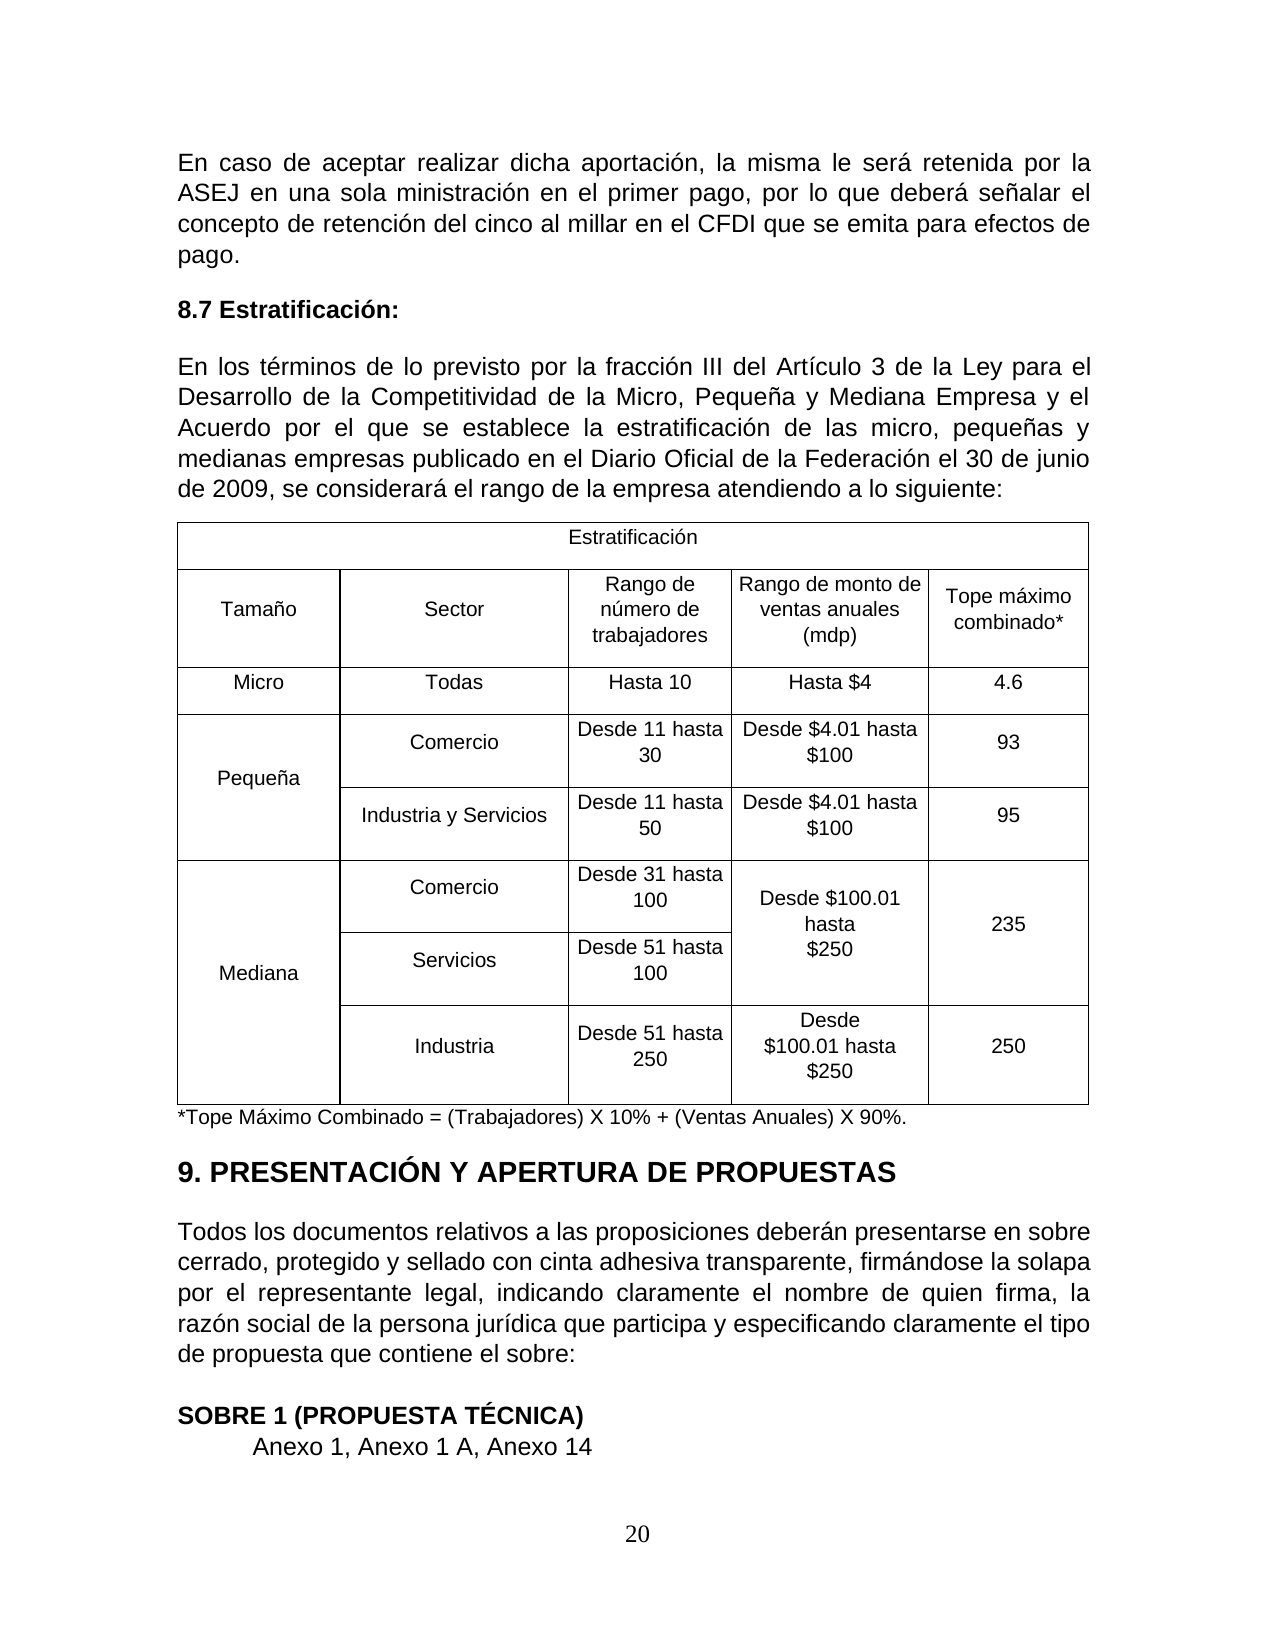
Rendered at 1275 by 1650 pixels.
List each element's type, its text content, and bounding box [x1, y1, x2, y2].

table_cell Rango de monto de ventas anuales (mdp) [732, 570, 928, 667]
table_cell Comercio [341, 861, 568, 932]
table_cell Desde 11 hasta 50 [569, 788, 731, 859]
table_cell Desde $100.01 hasta $250 [732, 1006, 928, 1103]
table_cell Desde 51 hasta 250 [569, 1006, 731, 1103]
table_cell Industria y Servicios [341, 788, 568, 859]
text Todos los documentos relativos a las proposiciones deberán presentarse en sobre cerrado, protegido y sellado con cinta adhesiva transparente, firmándose la solapa por el representante legal, indicando claramente el nombre de quien firma, la razón social de la persona jurídica que participa y especificando claramente el tipo de propuesta que contiene el sobre: [177, 1217, 1092, 1368]
table_cell Servicios [341, 933, 568, 1005]
table_cell Pequeña [178, 715, 339, 859]
table_header Estratificación [178, 523, 1088, 569]
table_cell Desde $100.01 hasta $250 [732, 861, 928, 1005]
table_cell Desde 31 hasta 100 [569, 861, 731, 932]
table_cell 93 [929, 715, 1088, 787]
table_cell Micro [178, 668, 339, 714]
table_cell Sector [341, 570, 568, 667]
table_cell Hasta $4 [732, 668, 928, 714]
text En los términos de lo previsto por la fracción III del Artículo 3 de la Ley para el Desarrollo de la Competitividad de la Micro, Pequeña y Mediana Empresa y el Acuerdo por el que se establece la estratificación de las micro, pequeñas y medianas empresas publicado en el Diario Oficial de la Federación el 30 de junio de 2009, se considerará el rango de la empresa atendiendo a lo siguiente: [177, 352, 1092, 503]
table_cell Desde 11 hasta 30 [569, 715, 731, 787]
subtitle 8.7 Estratificación: [177, 296, 1098, 324]
table_cell Tope máximo combinado* [929, 570, 1088, 667]
table_cell 4.6 [929, 668, 1088, 714]
table_cell Comercio [341, 715, 568, 787]
text SOBRE 1 (PROPUESTA TÉCNICA) [177, 1401, 1092, 1430]
table_cell Desde 51 hasta 100 [569, 933, 731, 1005]
text *Tope Máximo Combinado = (Trabajadores) X 10% + (Ventas Anuales) X 90%. [177, 1104, 1098, 1128]
table_cell Todas [341, 668, 568, 714]
table_cell 235 [929, 861, 1088, 1005]
table_cell Desde $4.01 hasta $100 [732, 715, 928, 787]
table_cell Tamaño [178, 570, 339, 667]
table_cell Mediana [178, 861, 339, 1103]
table_cell Desde $4.01 hasta $100 [732, 788, 928, 859]
text En caso de aceptar realizar dicha aportación, la misma le será retenida por la ASEJ en una sola ministración en el primer pago, por lo que deberá señalar el concepto de retención del cinco al millar en el CFDI que se emita para efectos de pago. [177, 148, 1091, 268]
table_cell 250 [929, 1006, 1088, 1103]
table_cell Industria [341, 1006, 568, 1103]
text Anexo 1, Anexo 1 A, Anexo 14 [252, 1432, 1092, 1460]
table_cell 95 [929, 788, 1088, 859]
subtitle 9. PRESENTACIÓN Y APERTURA DE PROPUESTAS [177, 1155, 1098, 1189]
table_cell Rango de número de trabajadores [569, 570, 731, 667]
table_cell Hasta 10 [569, 668, 731, 714]
